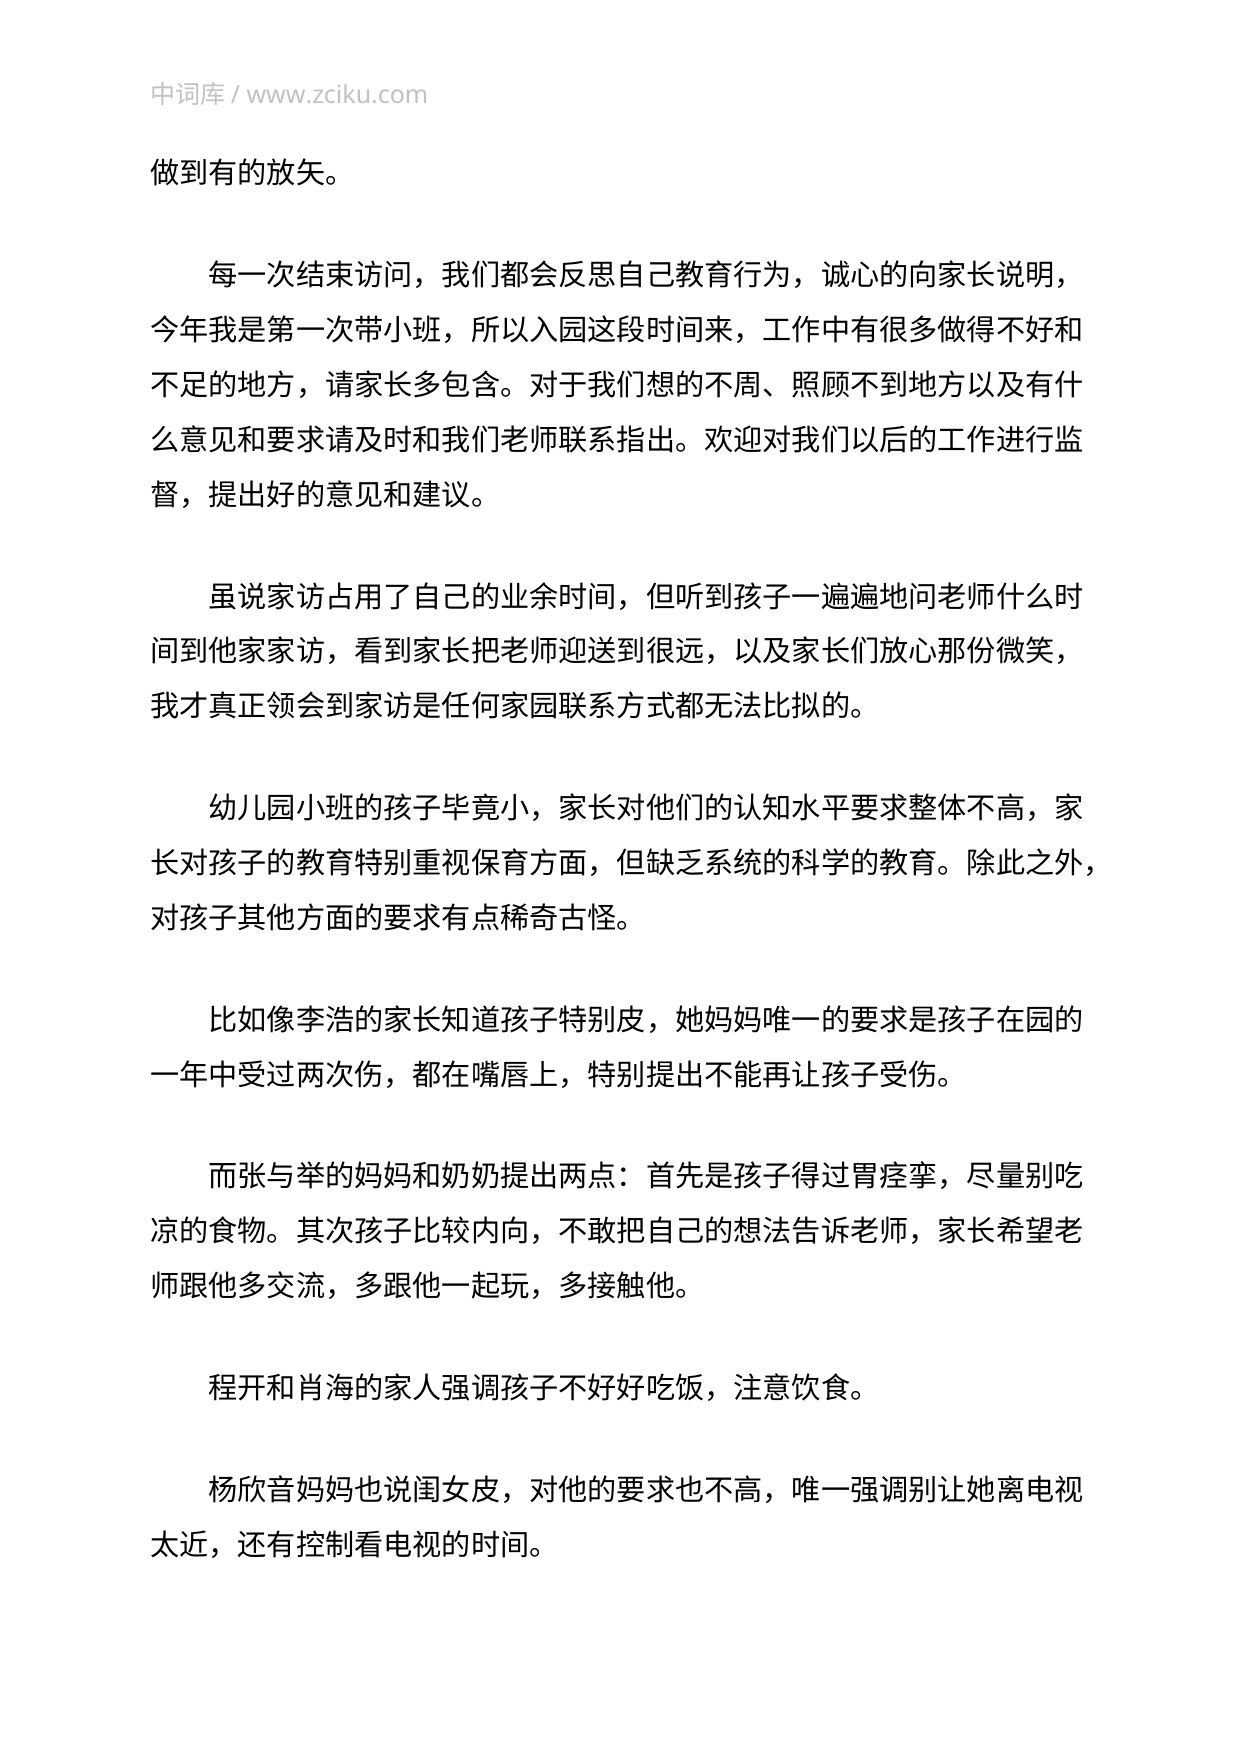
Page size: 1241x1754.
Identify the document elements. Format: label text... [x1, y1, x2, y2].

text 比如像李浩的家长知道孩子特别皮，她妈妈唯一的要求是孩子在园的一年中受过两次伤，都在嘴唇上，特别提出不能再让孩子受伤。 [150, 996, 1090, 1093]
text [150, 150, 1090, 192]
text 程开和肖海的家人强调孩子不好好吃饭，注意饮食。 [150, 1364, 1090, 1407]
text 幼儿园小班的孩子毕竟小，家长对他们的认知水平要求整体不高，家长对孩子的教育特别重视保育方面，但缺乏系统的科学的教育。除此之外，对孩子其他方面的要求有点稀奇古怪。 [150, 785, 1090, 937]
text 每一次结束访问，我们都会反思自己教育行为，诚心的向家长说明，今年我是第一次带小班，所以入园这段时间来，工作中有很多做得不好和不足的地方，请家长多包含。对于我们想的不周、照顾不到地方以及有什么意见和要求请及时和我们老师联系指出。欢迎对我们以后的工作进行监督，提出好的意见和建议。 [150, 252, 1090, 514]
text 虽说家访占用了自己的业余时间，但听到孩子一遍遍地问老师什么时间到他家家访，看到家长把老师迎送到很远，以及家长们放心那份微笑，我才真正领会到家访是任何家园联系方式都无法比拟的。 [150, 573, 1090, 725]
text 杨欣音妈妈也说闺女皮，对他的要求也不高，唯一强调别让她离电视太近，还有控制看电视的时间。 [150, 1466, 1090, 1563]
text 而张与举的妈妈和奶奶提出两点：首先是孩子得过胃痉挛，尽量别吃凉的食物。其次孩子比较内向，不敢把自己的想法告诉老师，家长希望老师跟他多交流，多跟他一起玩，多接触他。 [150, 1153, 1090, 1305]
